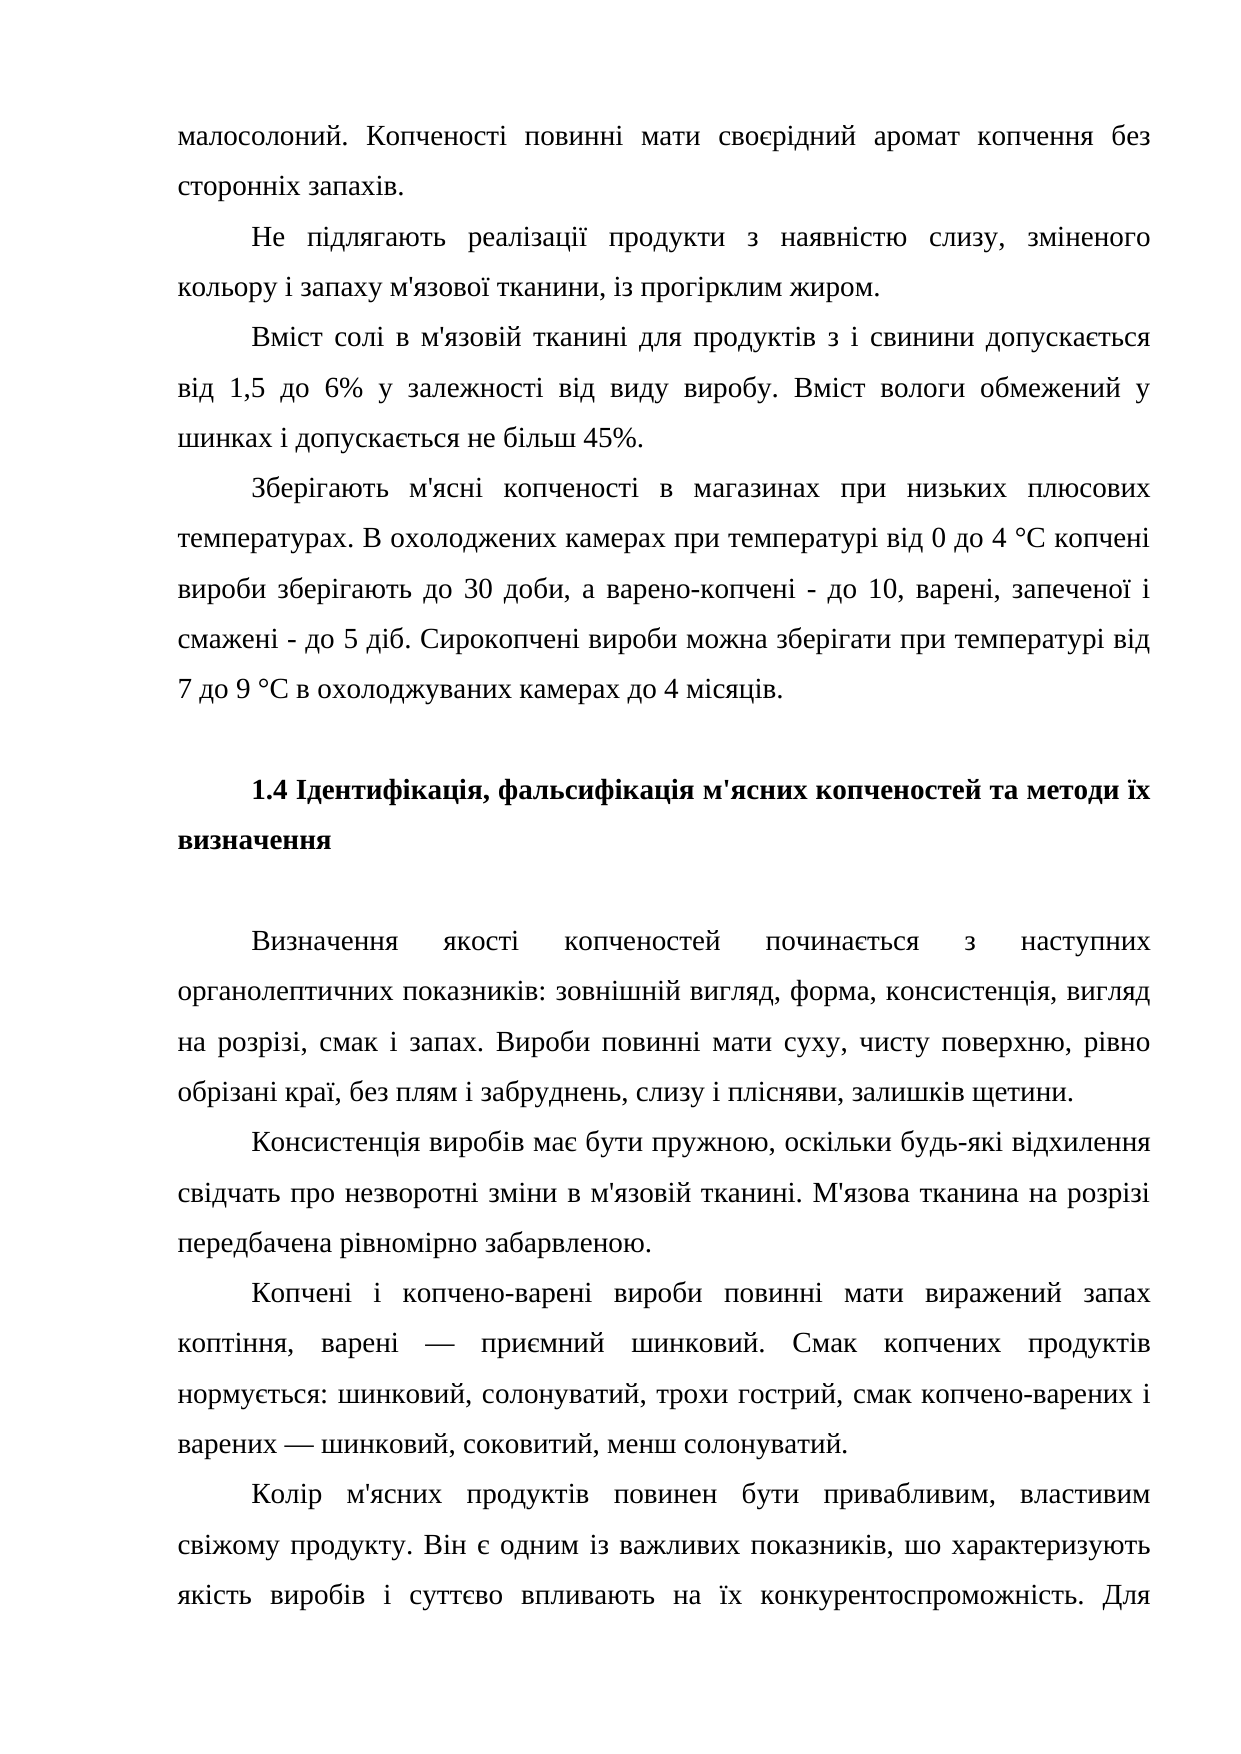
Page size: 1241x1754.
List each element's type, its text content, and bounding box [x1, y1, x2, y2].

text Зберігають м'ясні копченості в магазинах при низьких плюсових температурах. В охолоджених камерах при температурі від 0 до 4 °С копчені вироби зберігають до 30 доби, а варено-копчені - до 10, варені, запеченої і смажені - до 5 діб. Сирокопчені вироби можна зберігати при температурі від 7 до 9 °С в охолоджуваних камерах до 4 місяців. [177, 470, 1152, 705]
text Консистенція виробів має бути пружною, оскільки будь-які відхилення свідчать про незворотні зміни в м'язовій тканині. М'язова тканина на розрізі передбачена рівномірно забарвленою. [177, 1124, 1152, 1258]
text Не підлягають реалізації продукти з наявністю слизу, зміненого кольору і запаху м'язової тканини, із прогірклим жиром. [177, 219, 1152, 303]
text Визначення якості копченостей починається з наступних органолептичних показників: зовнішній вигляд, форма, консистенція, вигляд на розрізі, смак і запах. Вироби повинні мати суху, чисту поверхню, рівно обрізані краї, без плям і забруднень, слизу і плісняви, залишків щетини. [177, 923, 1152, 1108]
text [177, 1477, 1152, 1611]
text Вміст солі в м'язовій тканині для продуктів з і свинини допускається від 1,5 до 6% у залежності від виду виробу. Вміст вологи обмежений у шинках і допускається не більш 45%. [177, 319, 1152, 453]
text Копчені і копчено-варені вироби повинні мати виражений запах коптіння, варені — приємний шинковий. Смак копчених продуктів нормується: шинковий, солонуватий, трохи гострий, смак копчено-варених і варених — шинковий, соковитий, менш солонуватий. [177, 1275, 1152, 1460]
subtitle 1.4 Ідентифікація, фальсифікація м'ясних копченостей та методи їх визначення [177, 772, 1152, 856]
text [177, 118, 1152, 202]
